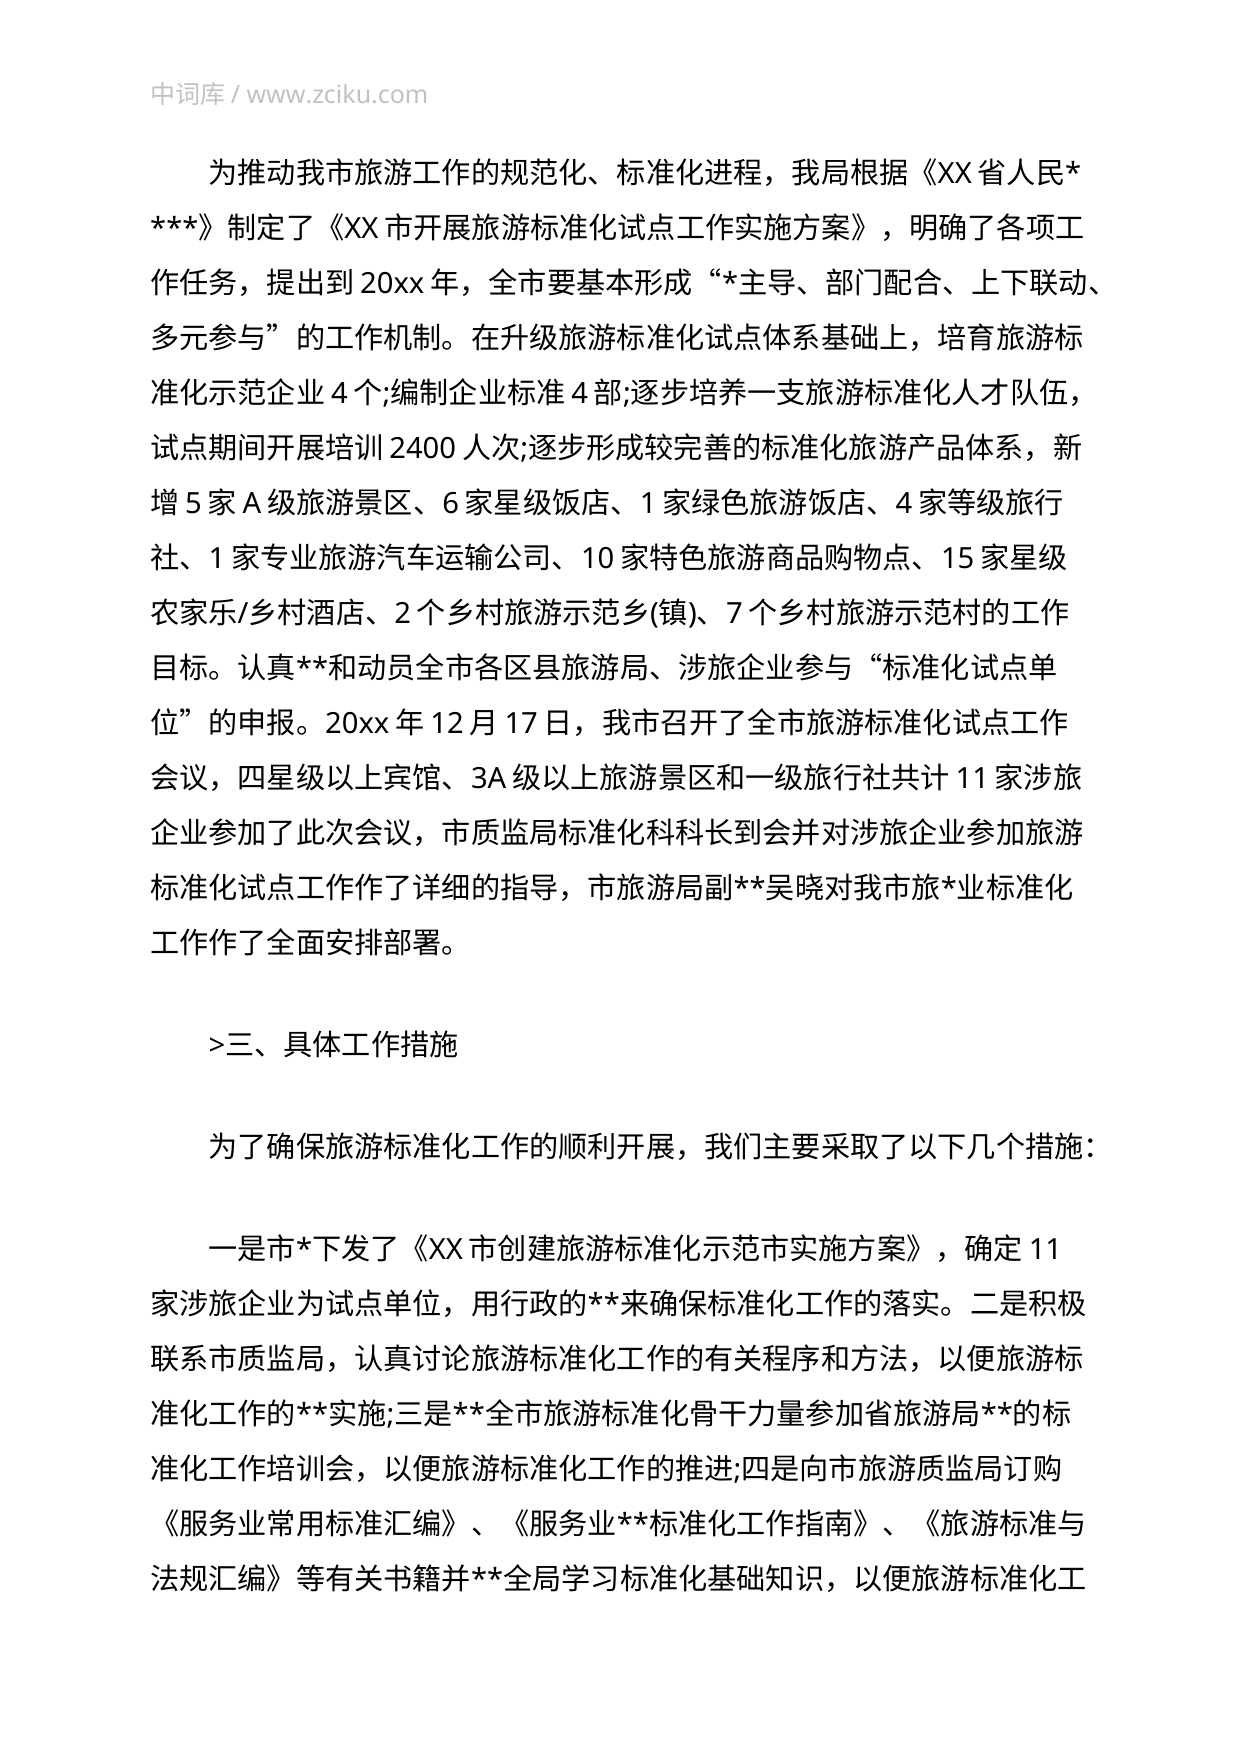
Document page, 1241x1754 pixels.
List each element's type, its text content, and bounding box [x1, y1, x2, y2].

text >三、具体工作措施 [150, 1022, 1090, 1064]
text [150, 1225, 1090, 1598]
text 为推动我市旅游工作的规范化、标准化进程，我局根据《XX省人民****》制定了《XX市开展旅游标准化试点工作实施方案》，明确了各项工作任务，提出到20xx年，全市要基本形成“*主导、部门配合、上下联动、多元参与”的工作机制。在升级旅游标准化试点体系基础上，培育旅游标准化示范企业4个;编制企业标准4部;逐步培养一支旅游标准化人才队伍，试点期间开展培训2400人次;逐步形成较完善的标准化旅游产品体系，新增5家A级旅游景区、6家星级饭店、1家绿色旅游饭店、4家等级旅行社、1家专业旅游汽车运输公司、10家特色旅游商品购物点、15家星级农家乐/乡村酒店、2个乡村旅游示范乡(镇)、7个乡村旅游示范村的工作目标。认真**和动员全市各区县旅游局、涉旅企业参与“标准化试点单位”的申报。20xx年12月17日，我市召开了全市旅游标准化试点工作会议，四星级以上宾馆、3A级以上旅游景区和一级旅行社共计11家涉旅企业参加了此次会议，市质监局标准化科科长到会并对涉旅企业参加旅游标准化试点工作作了详细的指导，市旅游局副**吴晓对我市旅*业标准化工作作了全面安排部署。 [150, 150, 1090, 962]
text 为了确保旅游标准化工作的顺利开展，我们主要采取了以下几个措施： [150, 1123, 1090, 1166]
